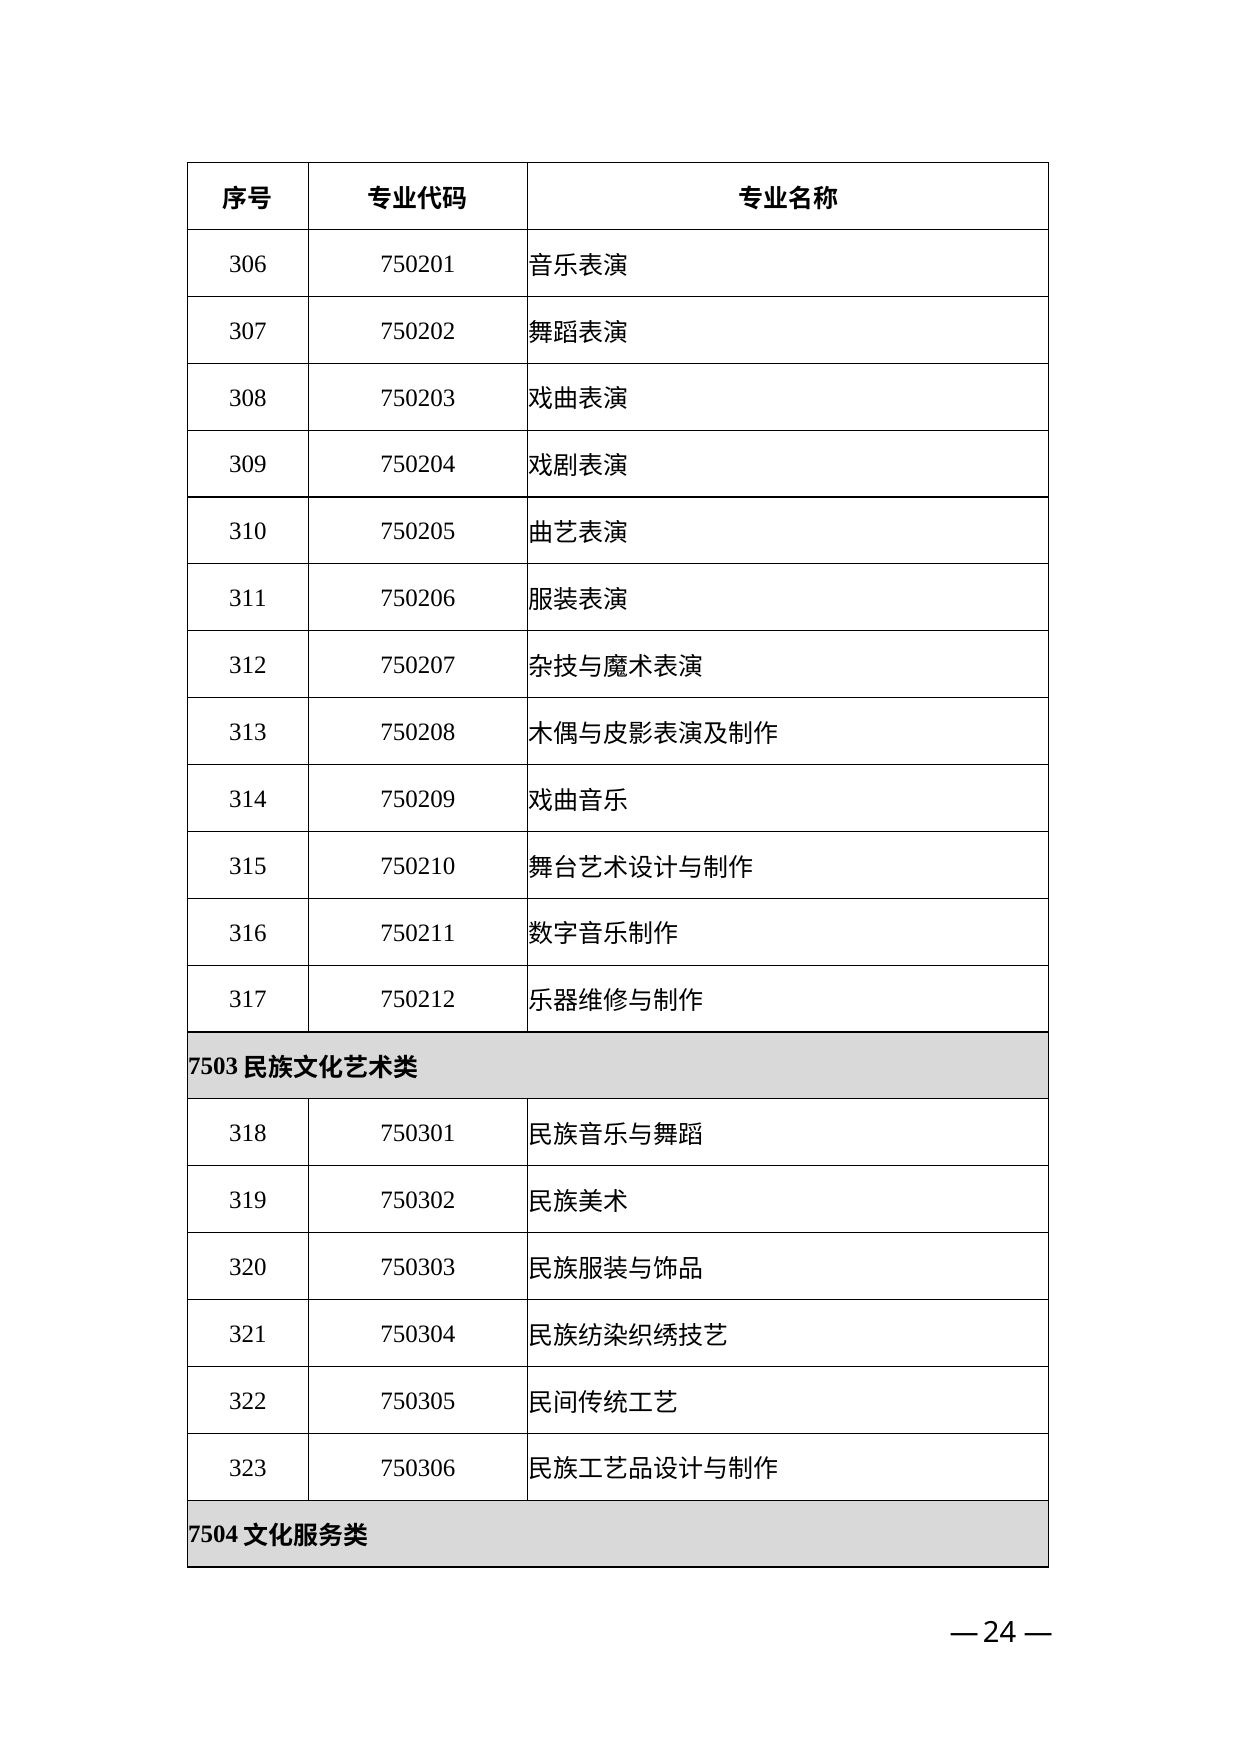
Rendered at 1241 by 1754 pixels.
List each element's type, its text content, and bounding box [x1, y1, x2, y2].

table_cell 民间传统工艺 [528, 1367, 1048, 1433]
table_cell 308 [188, 364, 308, 429]
table_cell 750304 [309, 1300, 527, 1366]
table_cell 戏曲表演 [528, 364, 1048, 429]
table_cell 311 [188, 564, 308, 630]
table_cell 309 [188, 431, 308, 496]
table_cell 750207 [309, 631, 527, 697]
table_cell 750301 [309, 1099, 527, 1165]
table_cell 乐器维修与制作 [528, 966, 1048, 1031]
table_cell 民族服装与饰品 [528, 1233, 1048, 1299]
table_cell 323 [188, 1434, 308, 1499]
table_cell 750208 [309, 698, 527, 764]
table_cell 306 [188, 230, 308, 296]
table_cell 321 [188, 1300, 308, 1366]
table_cell 民族美术 [528, 1166, 1048, 1232]
table_cell 750210 [309, 832, 527, 898]
table_cell 戏剧表演 [528, 431, 1048, 496]
table_cell 750201 [309, 230, 527, 296]
table_header 专业名称 [528, 163, 1048, 229]
table_cell 杂技与魔术表演 [528, 631, 1048, 697]
table_cell 750206 [309, 564, 527, 630]
table_cell 服装表演 [528, 564, 1048, 630]
table_cell 313 [188, 698, 308, 764]
table_cell 315 [188, 832, 308, 898]
table_cell 319 [188, 1166, 308, 1232]
table_cell 7504文化服务类 [188, 1501, 1048, 1566]
table_cell 750202 [309, 297, 527, 363]
table_cell 317 [188, 966, 308, 1031]
table_cell 750205 [309, 498, 527, 563]
table_cell 民族纺染织绣技艺 [528, 1300, 1048, 1366]
table_cell 舞台艺术设计与制作 [528, 832, 1048, 898]
table_header 序号 [188, 163, 308, 229]
table_cell 750212 [309, 966, 527, 1031]
table_cell 320 [188, 1233, 308, 1299]
table_cell 310 [188, 498, 308, 563]
table_cell 750209 [309, 765, 527, 831]
table_cell 音乐表演 [528, 230, 1048, 296]
table_cell 312 [188, 631, 308, 697]
table_cell 307 [188, 297, 308, 363]
table_cell 750306 [309, 1434, 527, 1499]
table_cell 民族工艺品设计与制作 [528, 1434, 1048, 1499]
table_cell 314 [188, 765, 308, 831]
table_cell 750203 [309, 364, 527, 429]
table_cell 750302 [309, 1166, 527, 1232]
table_cell 750303 [309, 1233, 527, 1299]
table_cell 舞蹈表演 [528, 297, 1048, 363]
table_cell 322 [188, 1367, 308, 1433]
table_cell 750211 [309, 899, 527, 964]
table_cell 316 [188, 899, 308, 964]
table_header 专业代码 [309, 163, 527, 229]
table_cell 750305 [309, 1367, 527, 1433]
table_cell 木偶与皮影表演及制作 [528, 698, 1048, 764]
table_cell 318 [188, 1099, 308, 1165]
table_cell 750204 [309, 431, 527, 496]
table_cell 民族音乐与舞蹈 [528, 1099, 1048, 1165]
table_cell 数字音乐制作 [528, 899, 1048, 964]
table_cell 曲艺表演 [528, 498, 1048, 563]
table_cell 戏曲音乐 [528, 765, 1048, 831]
table_cell 7503民族文化艺术类 [188, 1033, 1048, 1098]
